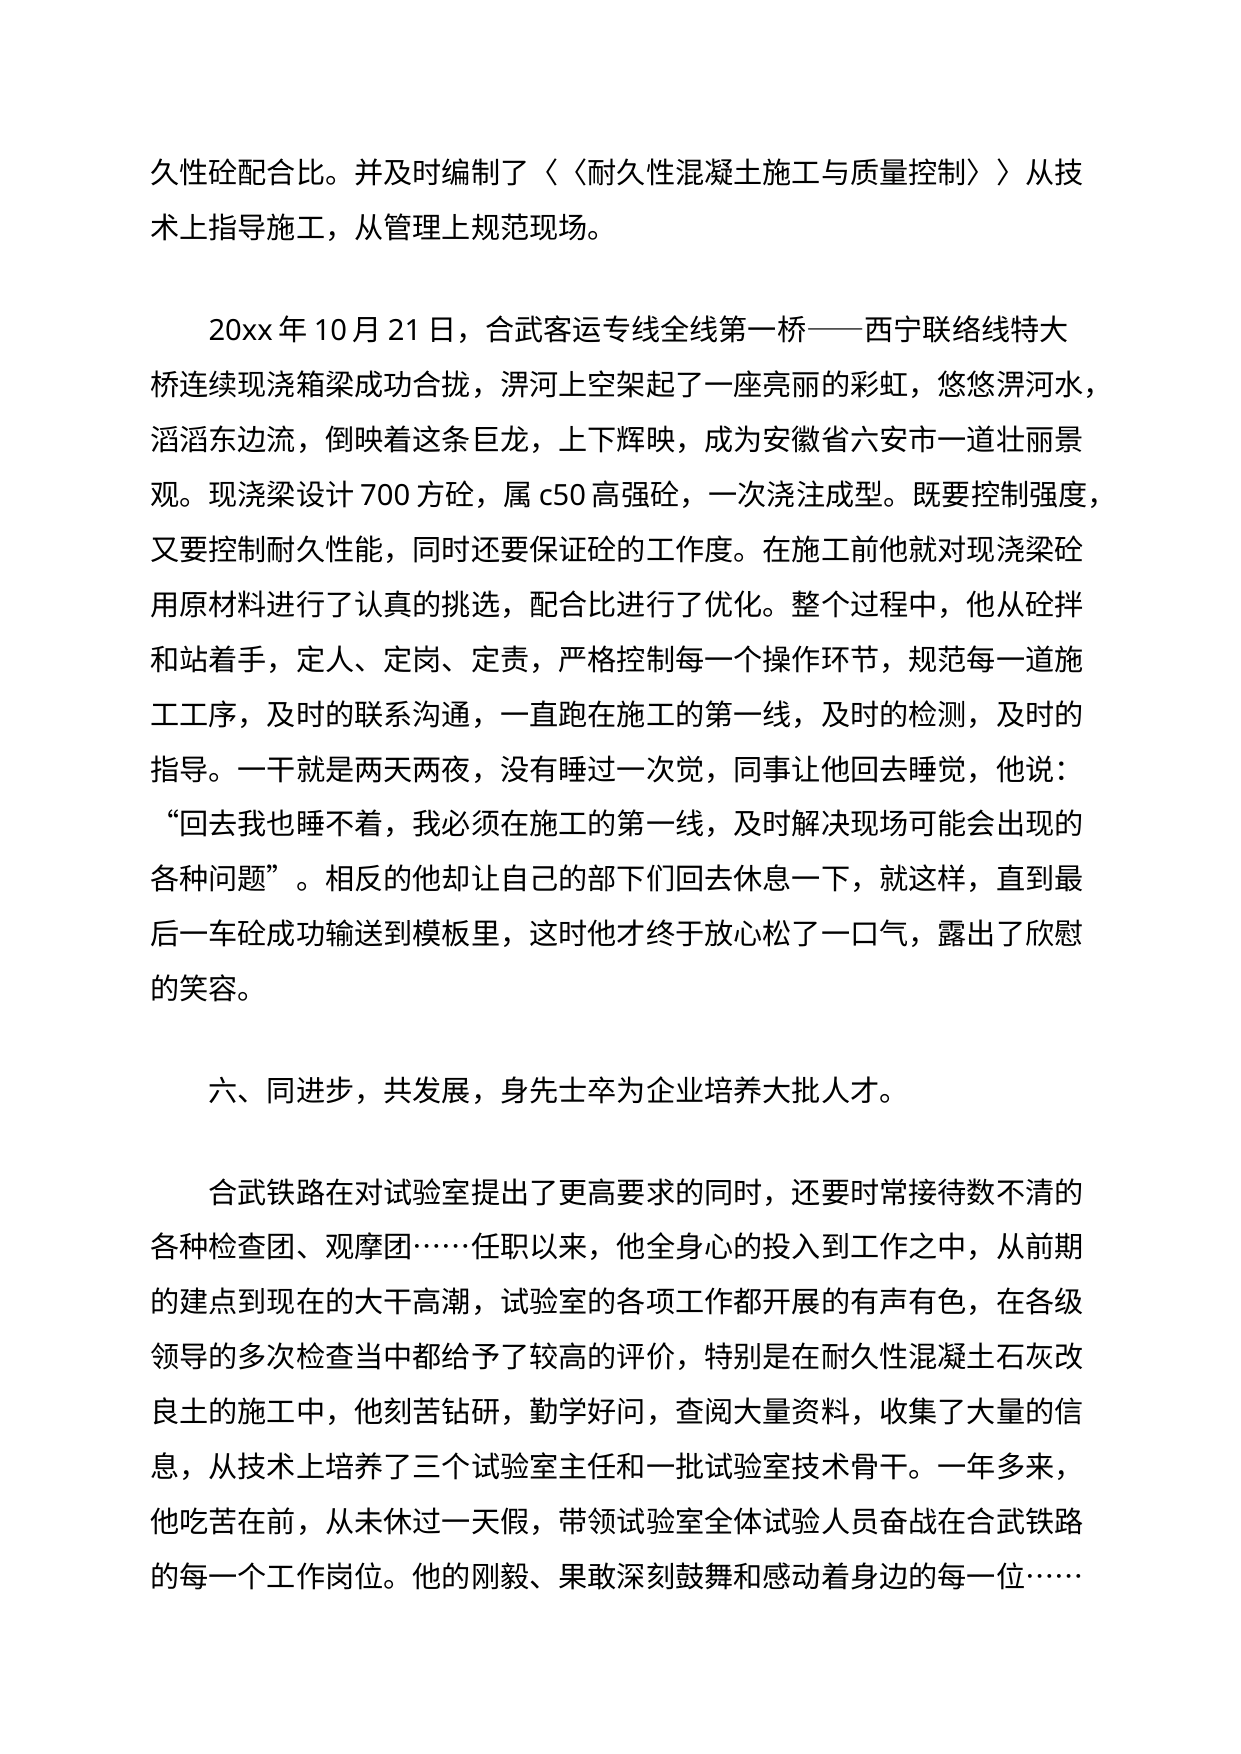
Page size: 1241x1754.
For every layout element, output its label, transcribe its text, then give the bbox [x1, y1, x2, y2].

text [150, 150, 1090, 247]
text 合武铁路在对试验室提出了更高要求的同时，还要时常接待数不清的各种检查团、观摩团……任职以来，他全身心的投入到工作之中，从前期的建点到现在的大干高潮，试验室的各项工作都开展的有声有色，在各级领导的多次检查当中都给予了较高的评价，特别是在耐久性混凝土石灰改良土的施工中，他刻苦钻研，勤学好问，查阅大量资料，收集了大量的信息，从技术上培养了三个试验室主任和一批试验室技术骨干。一年多来，他吃苦在前，从未休过一天假，带领试验室全体试验人员奋战在合武铁路的每一个工作岗位。他的刚毅、果敢深刻鼓舞和感动着身边的每一位…… [150, 1169, 1090, 1596]
text 六、同进步，共发展，身先士卒为企业培养大批人才。 [150, 1067, 1090, 1110]
text 20xx年10月21日，合武客运专线全线第一桥——西宁联络线特大桥连续现浇箱梁成功合拢，淠河上空架起了一座亮丽的彩虹，悠悠淠河水，滔滔东边流，倒映着这条巨龙，上下辉映，成为安徽省六安市一道壮丽景观。现浇梁设计700方砼，属c50高强砼，一次浇注成型。既要控制强度，又要控制耐久性能，同时还要保证砼的工作度。在施工前他就对现浇梁砼用原材料进行了认真的挑选，配合比进行了优化。整个过程中，他从砼拌和站着手，定人、定岗、定责，严格控制每一个操作环节，规范每一道施工工序，及时的联系沟通，一直跑在施工的第一线，及时的检测，及时的指导。一干就是两天两夜，没有睡过一次觉，同事让他回去睡觉，他说：“回去我也睡不着，我必须在施工的第一线，及时解决现场可能会出现的各种问题”。相反的他却让自己的部下们回去休息一下，就这样，直到最后一车砼成功输送到模板里，这时他才终于放心松了一口气，露出了欣慰的笑容。 [150, 307, 1090, 1008]
